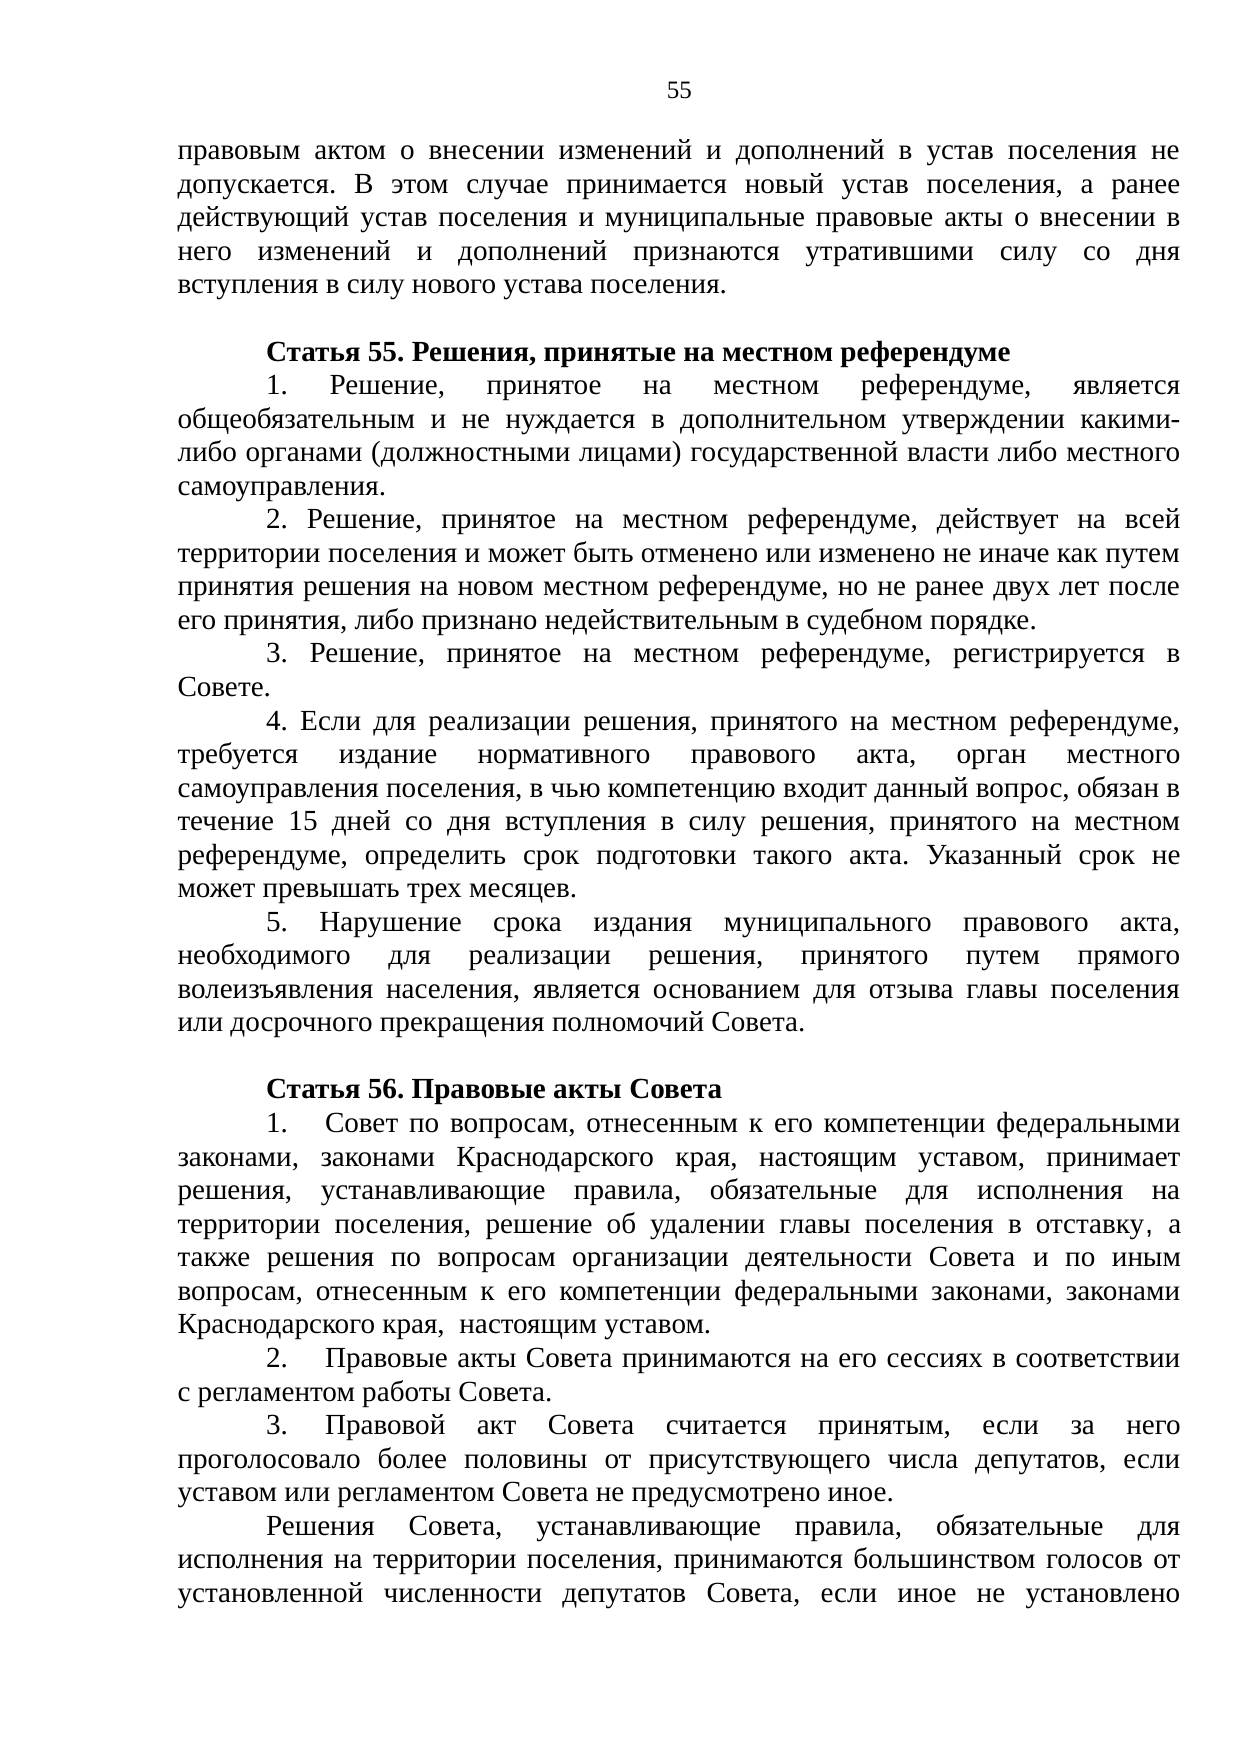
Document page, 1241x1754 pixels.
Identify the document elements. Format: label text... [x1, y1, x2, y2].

list Правовые акты Совета принимаются на его сессиях в соответствии с регламентом работы Совета. [177, 1340, 1181, 1407]
text 2. Решение, принятое на местном референдуме, действует на всей территории поселения и может быть отменено или изменено не иначе как путем принятия решения на новом местном референдуме, но не ранее двух лет после его принятия, либо признано недействительным в судебном порядке. [177, 501, 1181, 636]
text 1. Решение, принятое на местном референдуме, является общеобязательным и не нуждается в дополнительном утверждении какими-либо органами (должностными лицами) государственной власти либо местного самоуправления. [177, 367, 1181, 501]
list Правовой акт Совета считается принятым, если за него проголосовало более половины от присутствующего числа депутатов, если уставом или регламентом Совета не предусмотрено иное. [177, 1407, 1181, 1508]
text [177, 1508, 1181, 1608]
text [177, 132, 1181, 300]
text 4. Если для реализации решения, принятого на местном референдуме, требуется издание нормативного правового акта, орган местного самоуправления поселения, в чью компетенцию входит данный вопрос, обязан в течение 15 дней со дня вступления в силу решения, принятого на местном референдуме, определить срок подготовки такого акта. Указанный срок не может превышать трех месяцев. [177, 703, 1181, 904]
text 3. Решение, принятое на местном референдуме, регистрируется в Совете. [177, 636, 1181, 703]
text 5. Нарушение срока издания муниципального правового акта, необходимого для реализации решения, принятого путем прямого волеизъявления населения, является основанием для отзыва главы поселения или досрочного прекращения полномочий Совета. [177, 904, 1181, 1038]
subtitle Статья 55. Решения, принятые на местном референдуме [177, 334, 1181, 367]
subtitle Статья 56. Правовые акты Совета [266, 1072, 1181, 1105]
list Совет по вопросам, отнесенным к его компетенции федеральными законами, законами Краснодарского края, настоящим уставом, принимает решения, устанавливающие правила, обязательные для исполнения на территории поселения, решение об удалении главы поселения в отставку, а также решения по вопросам организации деятельности Совета и по иным вопросам, отнесенным к его компетенции федеральными законами, законами Краснодарского края, настоящим уставом. [177, 1105, 1181, 1340]
